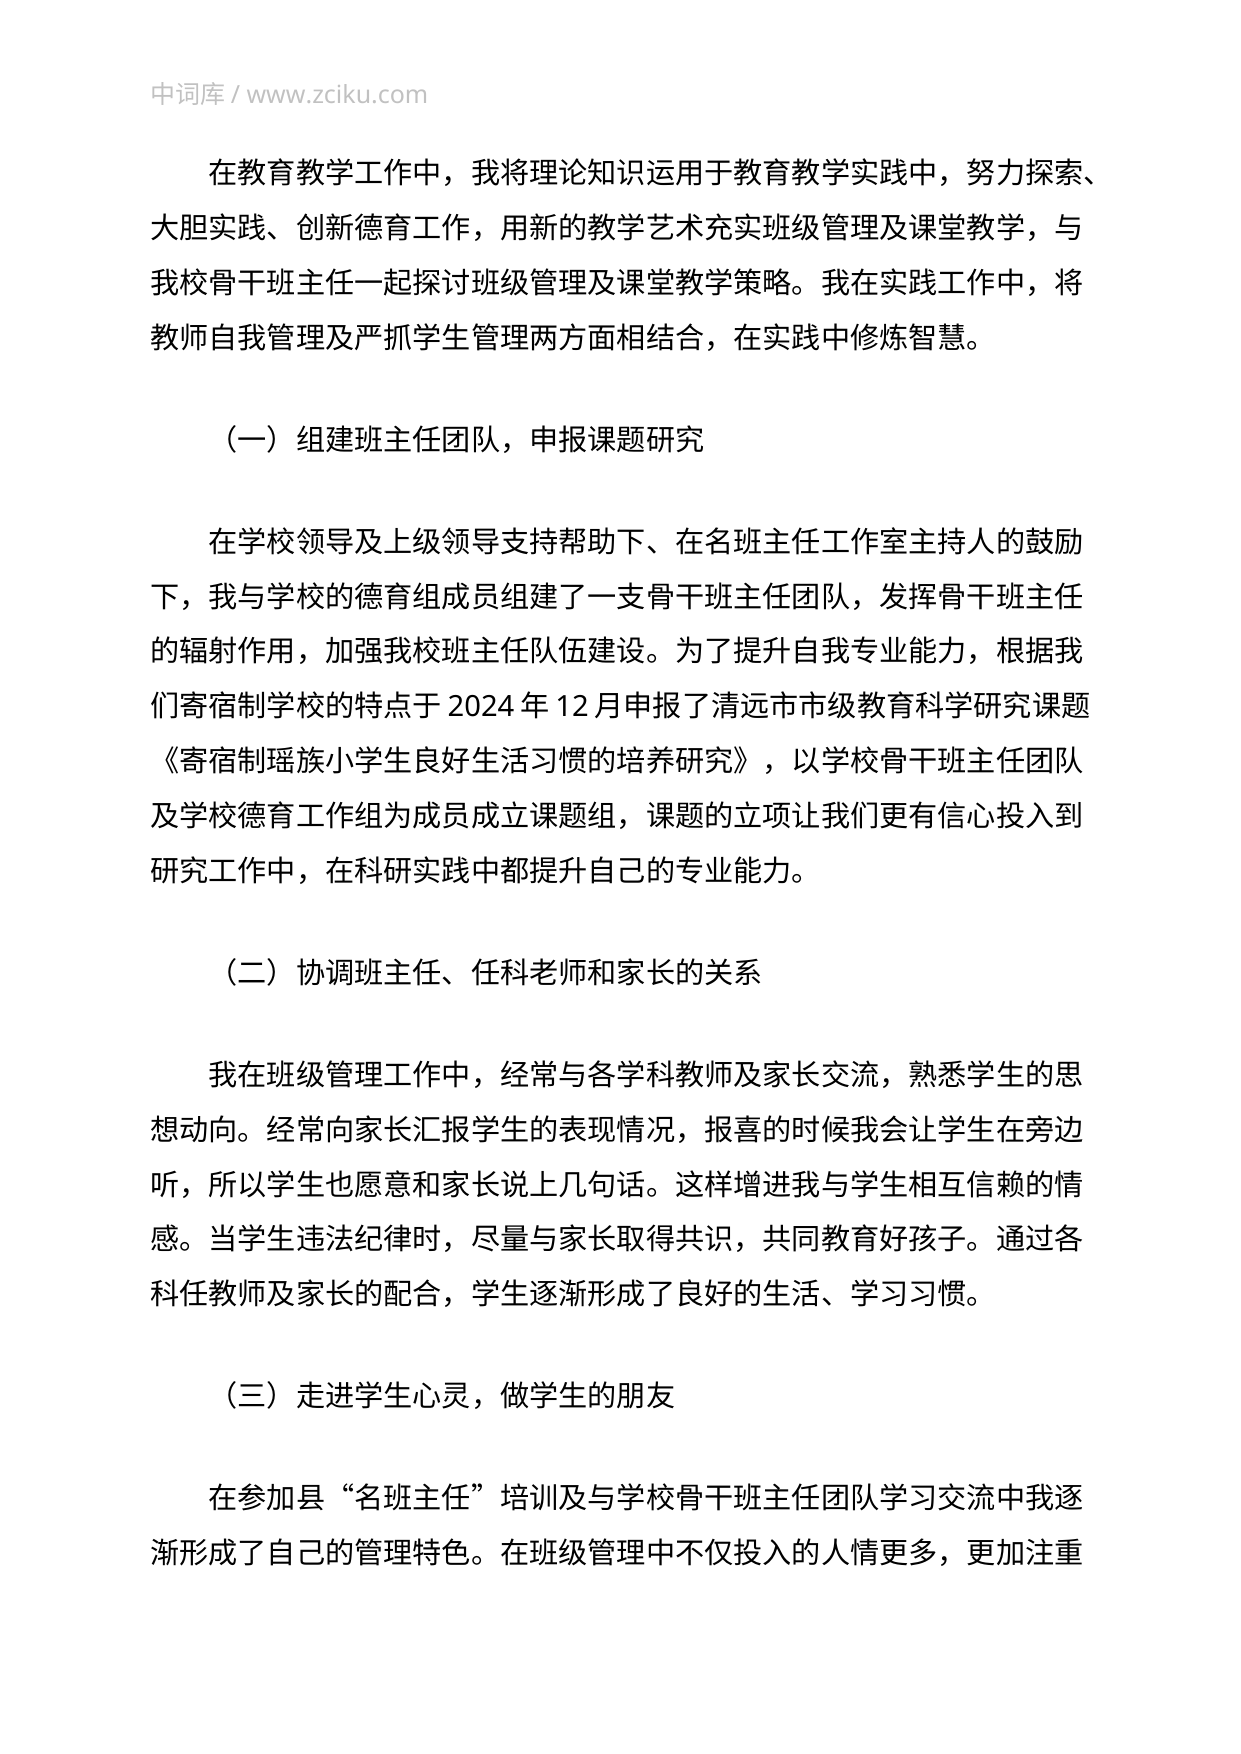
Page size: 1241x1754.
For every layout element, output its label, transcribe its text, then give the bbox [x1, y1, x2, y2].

text （三）走进学生心灵，做学生的朋友 [150, 1373, 1090, 1415]
text 在教育教学工作中，我将理论知识运用于教育教学实践中，努力探索、大胆实践、创新德育工作，用新的教学艺术充实班级管理及课堂教学，与我校骨干班主任一起探讨班级管理及课堂教学策略。我在实践工作中，将教师自我管理及严抓学生管理两方面相结合，在实践中修炼智慧。 [150, 150, 1090, 357]
text 我在班级管理工作中，经常与各学科教师及家长交流，熟悉学生的思想动向。经常向家长汇报学生的表现情况，报喜的时候我会让学生在旁边听，所以学生也愿意和家长说上几句话。这样增进我与学生相互信赖的情感。当学生违法纪律时，尽量与家长取得共识，共同教育好孩子。通过各科任教师及家长的配合，学生逐渐形成了良好的生活、学习习惯。 [150, 1051, 1090, 1313]
text （二）协调班主任、任科老师和家长的关系 [150, 949, 1090, 992]
text 在学校领导及上级领导支持帮助下、在名班主任工作室主持人的鼓励下，我与学校的德育组成员组建了一支骨干班主任团队，发挥骨干班主任的辐射作用，加强我校班主任队伍建设。为了提升自我专业能力，根据我们寄宿制学校的特点于2024年12月申报了清远市市级教育科学研究课题《寄宿制瑶族小学生良好生活习惯的培养研究》，以学校骨干班主任团队及学校德育工作组为成员成立课题组，课题的立项让我们更有信心投入到研究工作中，在科研实践中都提升自己的专业能力。 [150, 518, 1090, 890]
text （一）组建班主任团队，申报课题研究 [150, 416, 1090, 459]
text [150, 1474, 1090, 1572]
